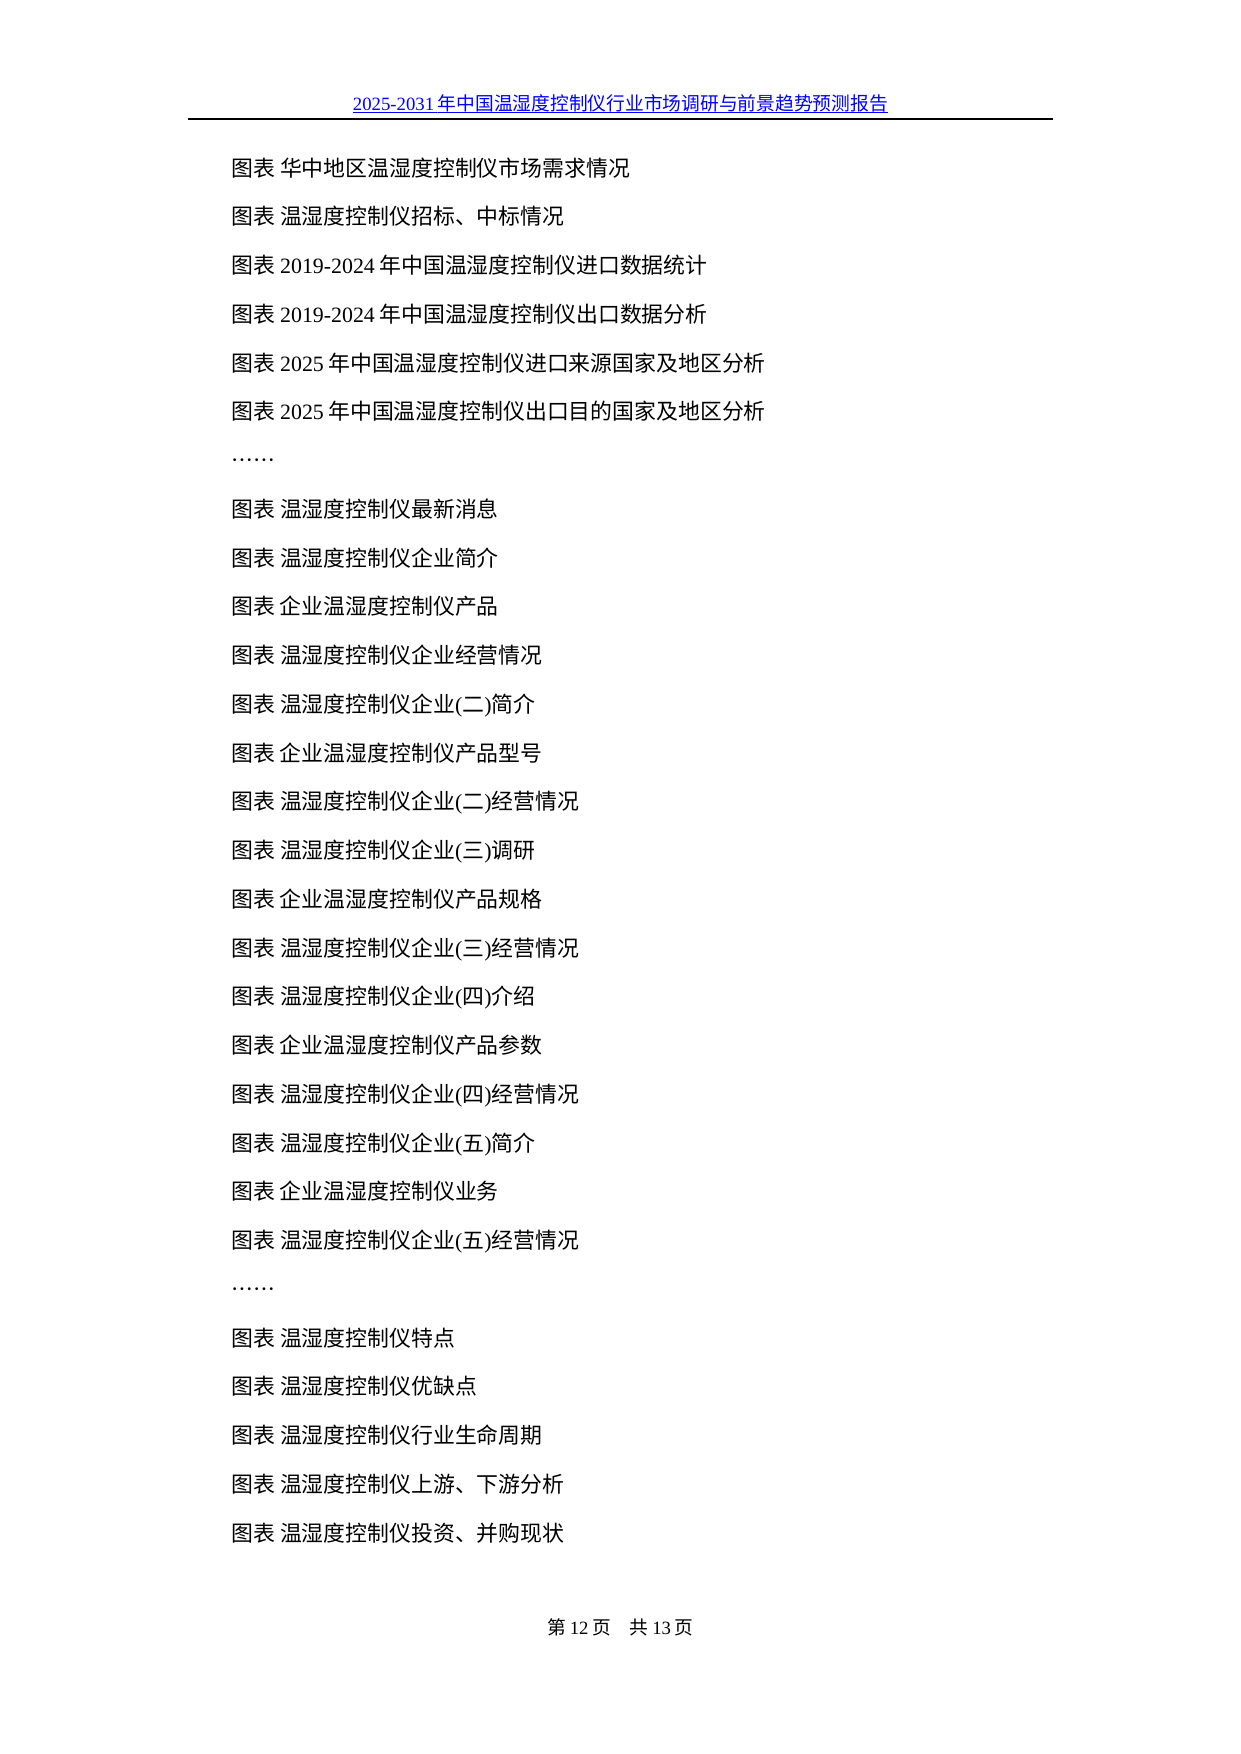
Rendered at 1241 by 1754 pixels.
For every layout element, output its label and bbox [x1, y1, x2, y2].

text [187, 150, 1053, 1548]
